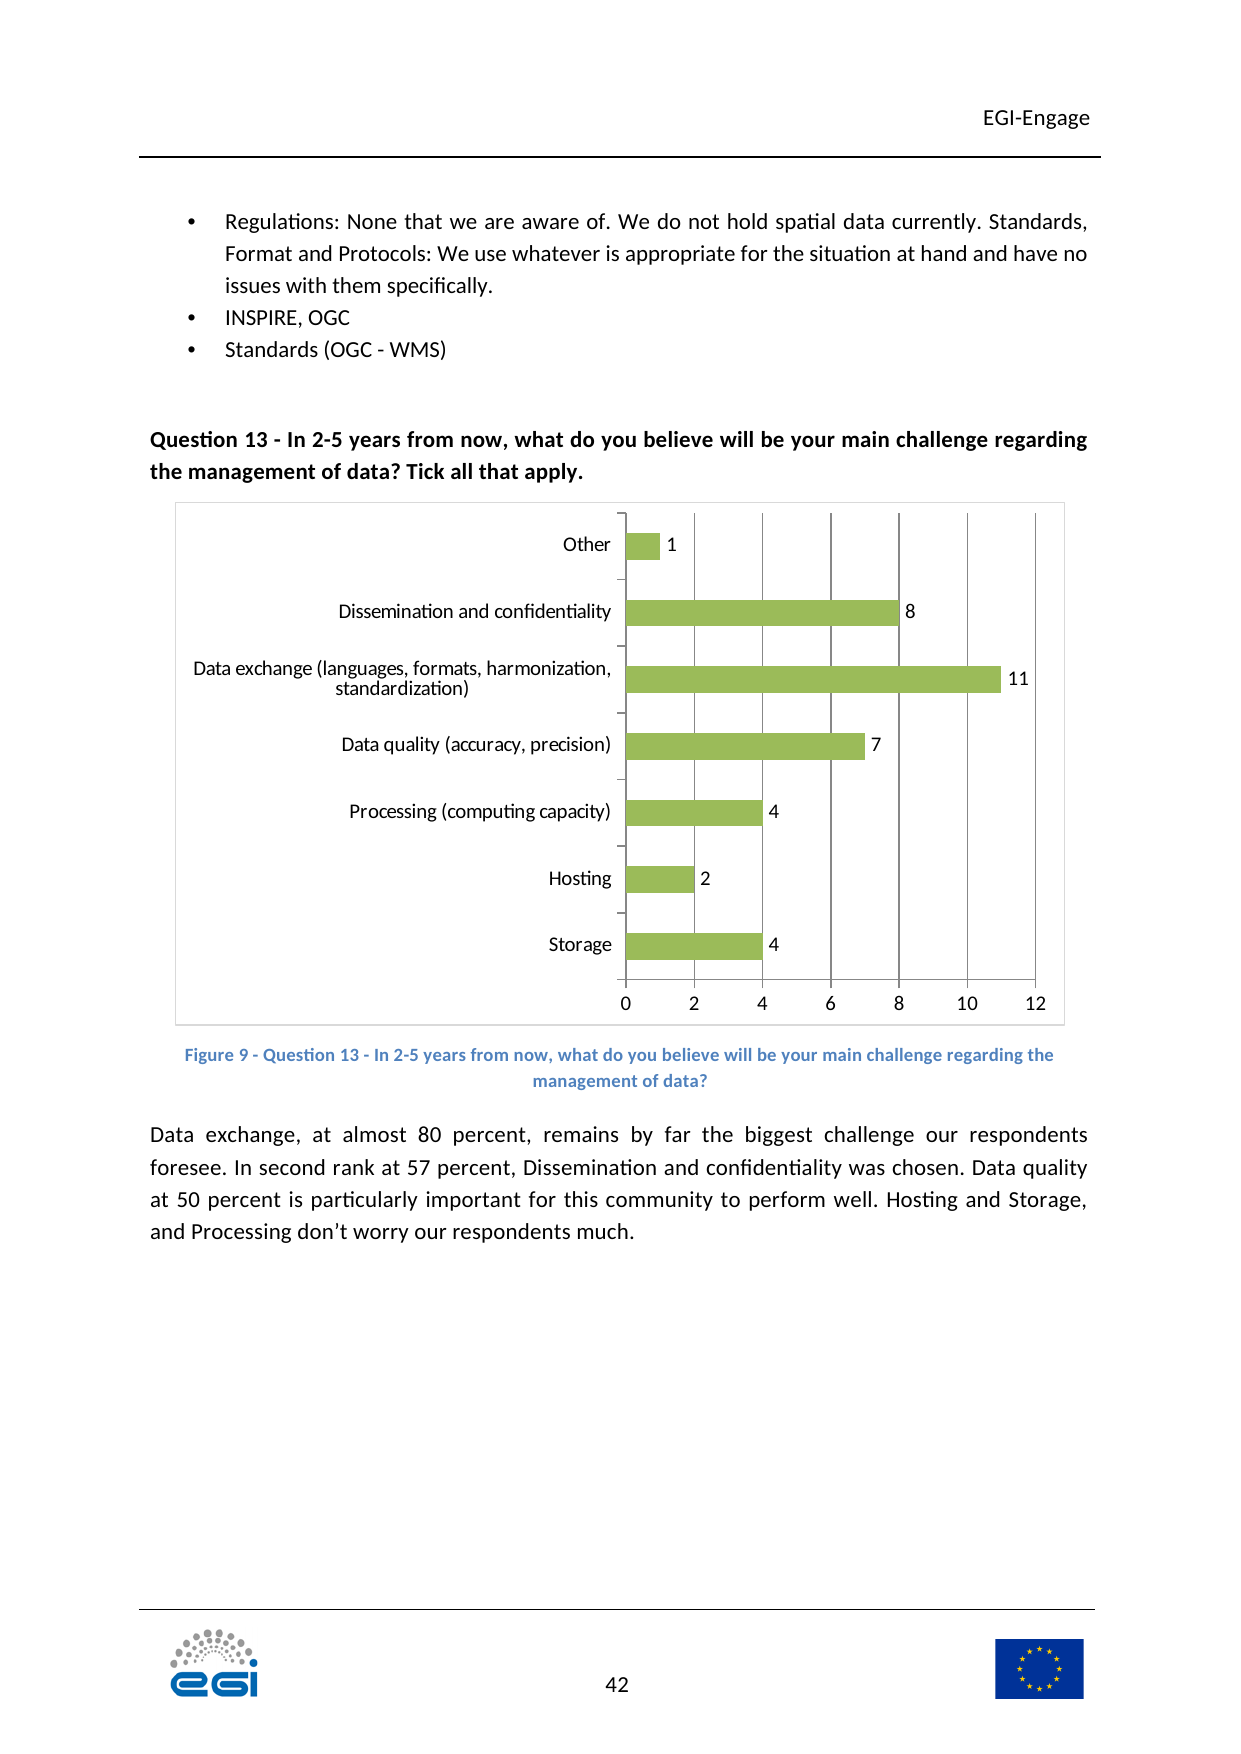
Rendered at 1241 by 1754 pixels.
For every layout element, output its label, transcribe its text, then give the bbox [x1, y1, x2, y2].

text Figure - Question 13 - In 2-5 years from now, what do you believe will be your main challenge regarding the management of data? [150, 1043, 1090, 1092]
text Question 13 - In 2-5 years from now, what do you believe will be your main challenge regarding the management of data? Tick all that apply. [150, 425, 1090, 485]
list Standards (OGC - WMS) [187, 336, 1090, 363]
text Data exchange, at almost 80 percent, remains by far the biggest challenge our respondents foresee. In second rank at 57 percent, Dissemination and confidentiality was chosen. Data quality at 50 percent is particularly important for this community to perform well. Hosting and Storage, and Processing don’t worry our respondents much. [150, 1120, 1090, 1245]
list INSPIRE, OGC [187, 303, 1090, 331]
list Regulations: None that we are aware of. We do not hold spatial data currently. Standards, Format and Protocols: We use whatever is appropriate for the situation at hand and have no issues with them specifically. [187, 207, 1090, 299]
picture [150, 1627, 276, 1699]
picture [995, 1639, 1084, 1699]
